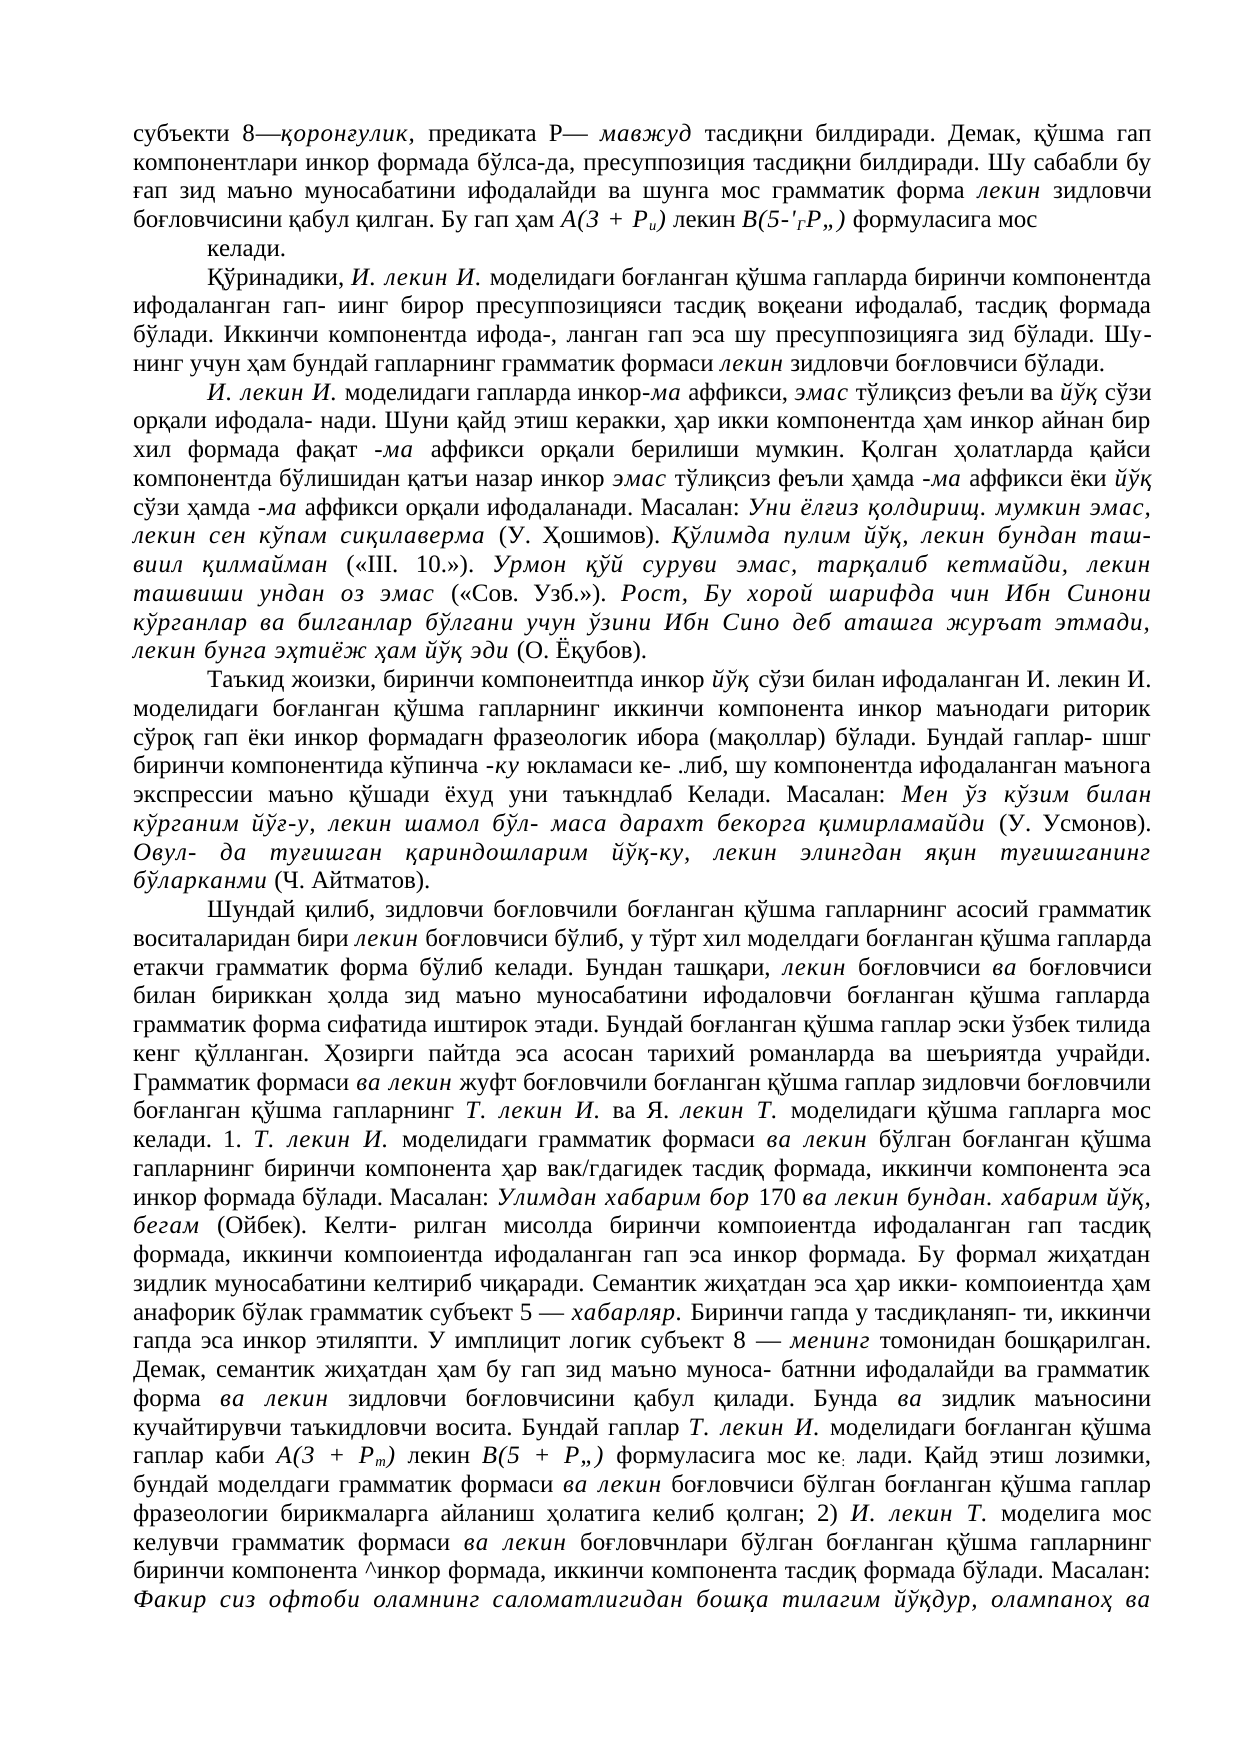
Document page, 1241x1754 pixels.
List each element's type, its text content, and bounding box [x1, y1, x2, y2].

text И. лекин И. моделидаги гапларда инкор-ма аффикси, эмас тўлиқсиз феъли ва йўқ сўзи орқали ифодала- нади. Шуни қайд этиш керакки, ҳар икки компонентда ҳам инкор айнан бир хил формада фақат -ма аффикси орқали берилиши мумкин. Қолган ҳолатларда қайси компонентда бўлишидан қатъи назар инкор эмас тўлиқсиз феъли ҳамда -ма аффикси ёки йўқ сўзи ҳамда -ма аффикси орқали ифодаланади. Масалан: Уни ёлғиз қолдирищ. мумкин эмас, лекин сен кўпам сиқилаверма (У. Ҳошимов). Қўлимда пулим йўқ, лекин бундан таш- виил қилмайман («III. 10.»). Урмон қўй суруви эмас, тарқалиб кетмайди, лекин ташвиши ундан оз эмас («Сов. Узб.»). Рост, Бу хорой шарифда чин Ибн Синони кўрганлар ва билганлар бўлгани учун ўзини Ибн Сино деб аташга журъат этмади, лекин бунга эҳтиёж ҳам йўқ эди (О. Ёқубов). [133, 377, 1152, 664]
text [133, 894, 1152, 1613]
text Қўринадики, И. лекин И. моделидаги боғланган қўшма гапларда биринчи компонентда ифодаланган гап- иинг бирор пресуппозицияси тасдиқ воқеани ифодалаб, тасдиқ формада бўлади. Иккинчи компонентда ифода-, ланган гап эса шу пресуппозицияга зид бўлади. Шунинг учун ҳам бундай гапларнинг грамматик формаси лекин зидловчи боғловчиси бўлади. [133, 262, 1152, 377]
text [133, 118, 1152, 233]
text келади. [133, 233, 1152, 262]
text Таъкид жоизки, биринчи компонеитпда инкор йўқ сўзи билан ифодаланган И. лекин И. моделидаги боғланган қўшма гапларнинг иккинчи компонента инкор маънодаги риторик сўроқ гап ёки инкор формадагн фразеологик ибора (мақоллар) бўлади. Бундай гаплар- шшг биринчи компонентида кўпинча -ку юкламаси ке- .либ, шу компонентда ифодаланган маънога экспрессии маъно қўшади ёхуд уни таъкндлаб Келади. Масалан: Мен ўз кўзим билан кўрганим йўғ-у, лекин шамол бўл- маса дарахт бекорга қимирламайди (У. Усмонов). Овул- да туғишган қариндошларим йўқ-ку, лекин элингдан яқин туғишганинг бўларканми (Ч. Айтматов). [133, 664, 1152, 894]
